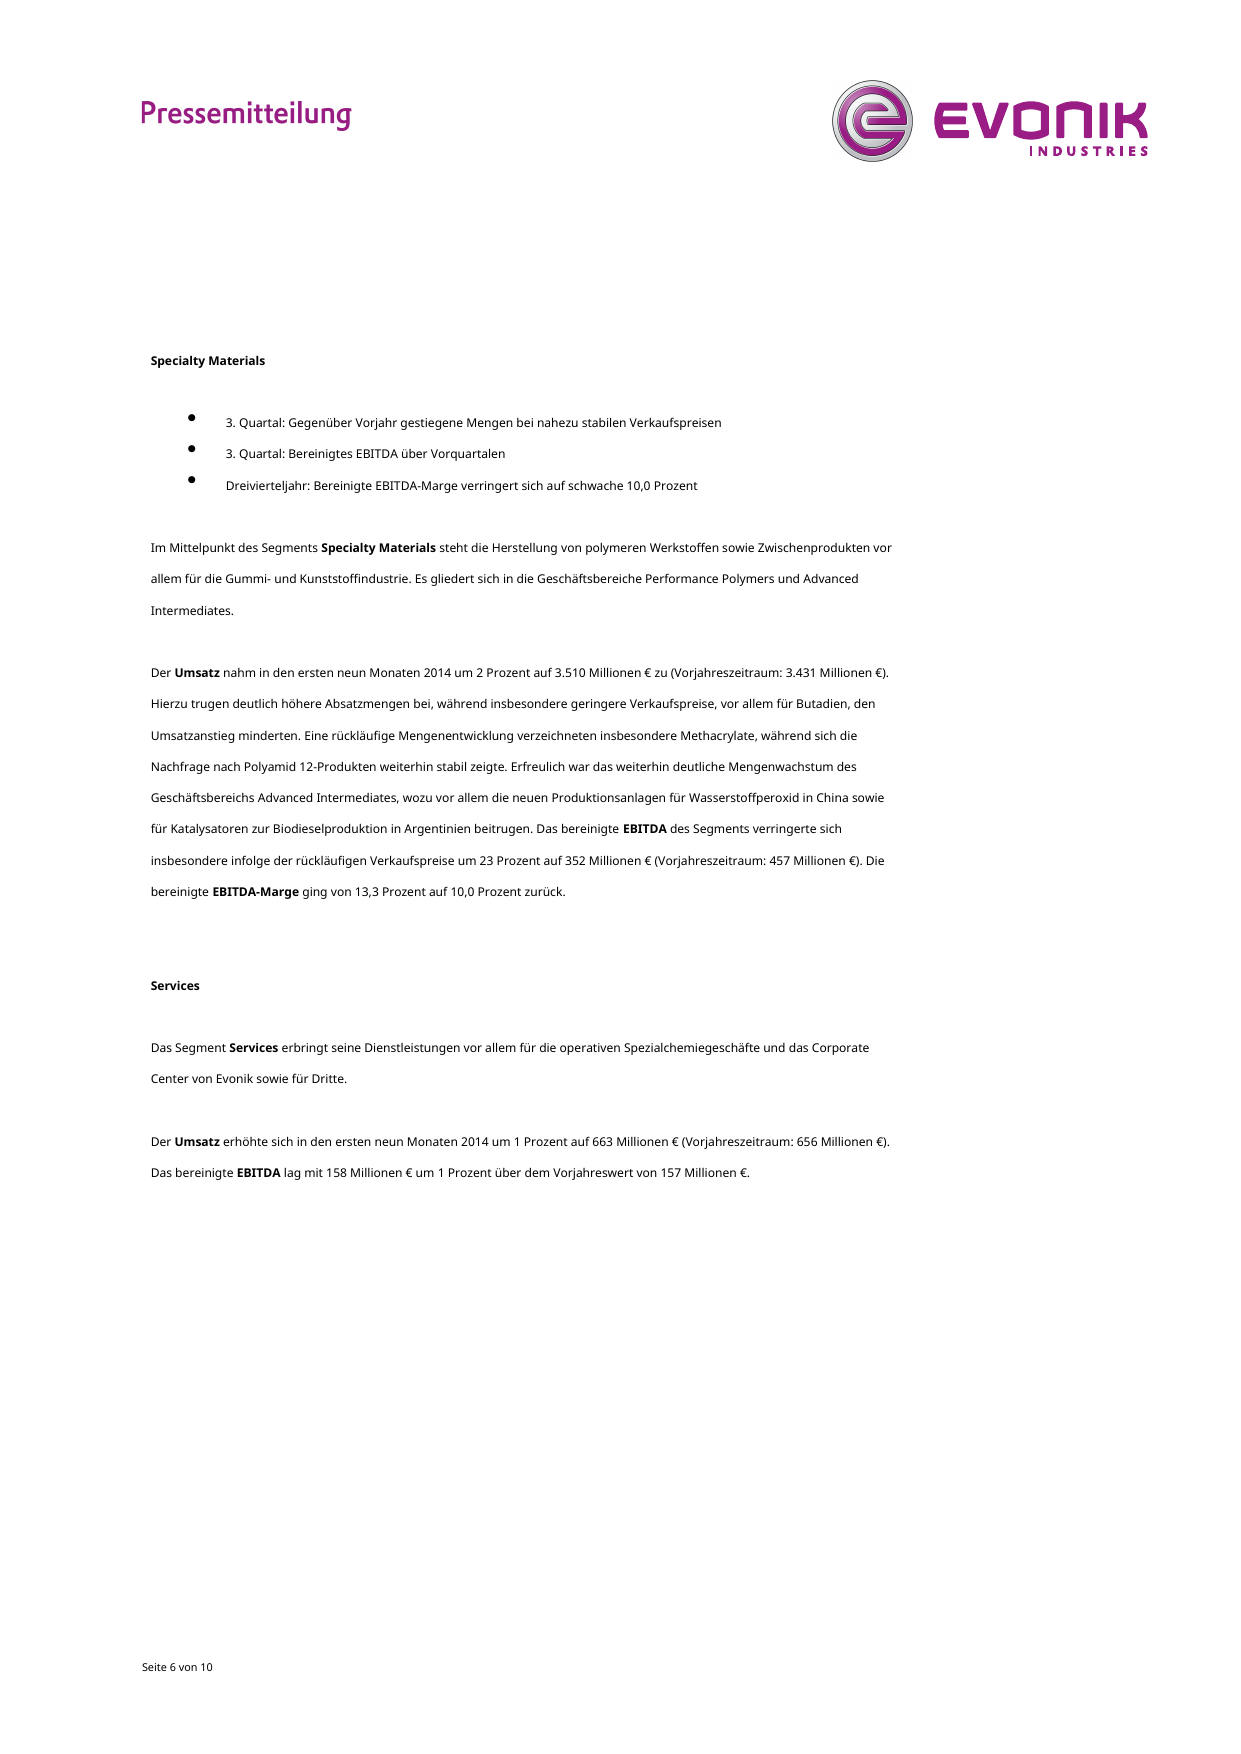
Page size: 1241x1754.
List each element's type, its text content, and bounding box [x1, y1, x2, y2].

picture [832, 80, 913, 162]
list Dreivierteljahr: Bereinigte EBITDA-Marge verringert sich auf schwache 10,0 Prozent [188, 463, 894, 494]
text Das Segment Services erbringt seine Dienstleistungen vor allem für die operativen Spezialchemiegeschäfte und das Corporate Center von Evonik sowie für Dritte. [151, 1025, 894, 1088]
list 3. Quartal: Bereinigtes EBITDA über Vorquartalen [188, 431, 894, 463]
text Services [151, 963, 894, 994]
text Specialty Materials [151, 338, 894, 369]
text Der Umsatz nahm in den ersten neun Monaten 2014 um 2 Prozent auf 3.510 Millionen € zu (Vorjahreszeitraum: 3.431 Millionen €). Hierzu trugen deutlich höhere Absatzmengen bei, während insbesondere geringere Verkaufspreise, vor allem für Butadien, den Umsatzanstieg minderten. Eine rückläufige Mengenentwicklung verzeichneten insbesondere Methacrylate, während sich die Nachfrage nach Polyamid 12-Produkten weiterhin stabil zeigte. Erfreulich war das weiterhin deutliche Mengenwachstum des Geschäftsbereichs Advanced Intermediates, wozu vor allem die neuen Produktionsanlagen für Wasserstoffperoxid in China sowie für Katalysatoren zur Biodieselproduktion in Argentinien beitrugen. Das bereinigte EBITDA des Segments verringerte sich insbesondere infolge der rückläufigen Verkaufspreise um 23 Prozent auf 352 Millionen € (Vorjahreszeitraum: 457 Millionen €). Die bereinigte EBITDA-Marge ging von 13,3 Prozent auf 10,0 Prozent zurück. [151, 650, 894, 900]
text Der Umsatz erhöhte sich in den ersten neun Monaten 2014 um 1 Prozent auf 663 Millionen € (Vorjahreszeitraum: 656 Millionen €). Das bereinigte EBITDA lag mit 158 Millionen € um 1 Prozent über dem Vorjahreswert von 157 Millionen €. [151, 1119, 894, 1181]
list 3. Quartal: Gegenüber Vorjahr gestiegene Mengen bei nahezu stabilen Verkaufspreisen [188, 400, 894, 431]
picture [141, 101, 352, 131]
text Im Mittelpunkt des Segments Specialty Materials steht die Herstellung von polymeren Werkstoffen sowie Zwischenprodukten vor allem für die Gummi- und Kunststoffindustrie. Es gliedert sich in die Geschäftsbereiche Performance Polymers und Advanced Intermediates. [151, 525, 894, 619]
